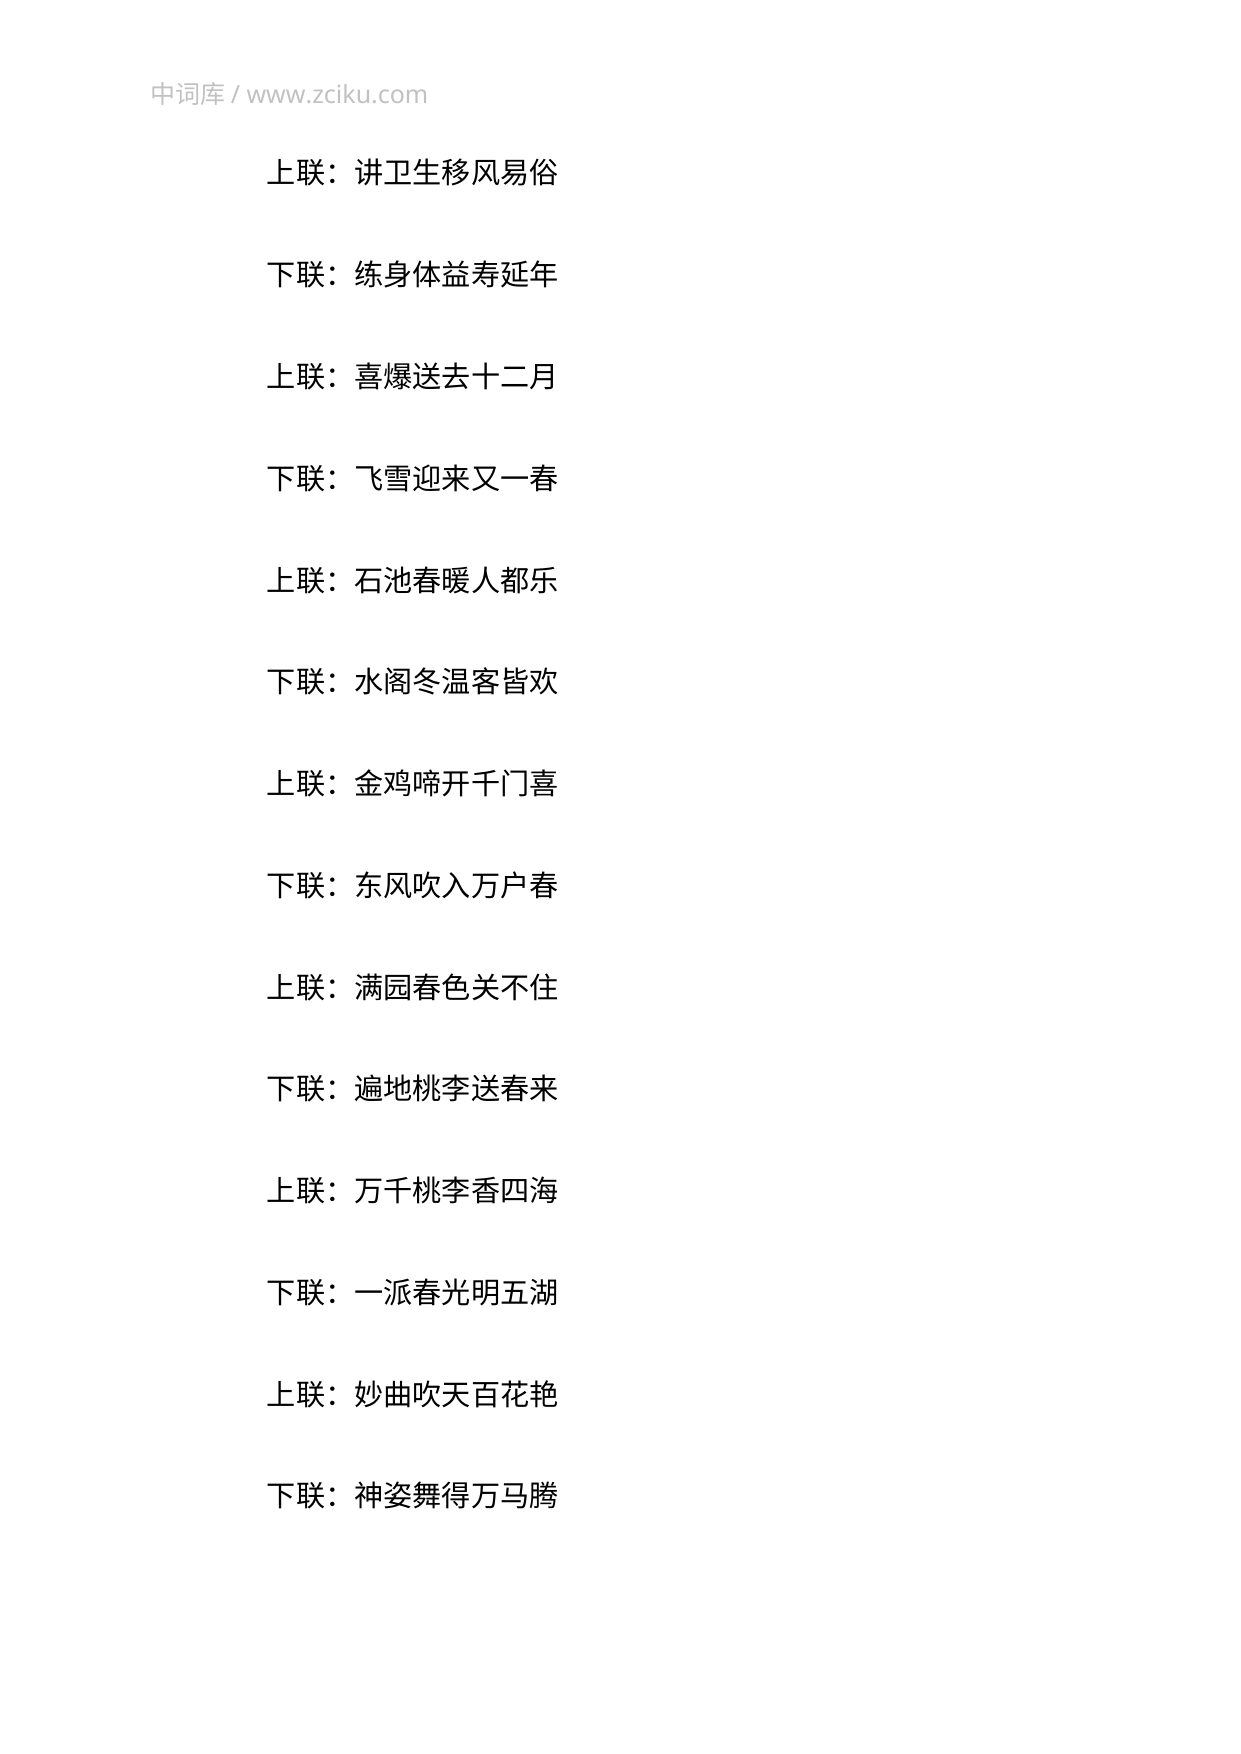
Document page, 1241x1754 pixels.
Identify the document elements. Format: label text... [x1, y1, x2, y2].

text 下联：水阁冬温客皆欢 [150, 659, 1090, 701]
text 下联：一派春光明五湖 [150, 1269, 1090, 1312]
text 上联：妙曲吹天百花艳 [150, 1371, 1090, 1413]
text 上联：满园春色关不住 [150, 964, 1090, 1006]
text 下联：神姿舞得万马腾 [150, 1473, 1090, 1515]
text 下联：练身体益寿延年 [150, 252, 1090, 294]
text 上联：石池春暖人都乐 [150, 557, 1090, 599]
text 下联：飞雪迎来又一春 [150, 455, 1090, 498]
text 上联：讲卫生移风易俗 [150, 150, 1090, 192]
text 上联：喜爆送去十二月 [150, 353, 1090, 396]
text 下联：遍地桃李送春来 [150, 1066, 1090, 1108]
text 上联：万千桃李香四海 [150, 1168, 1090, 1210]
text 上联：金鸡啼开千门喜 [150, 761, 1090, 803]
text 下联：东风吹入万户春 [150, 862, 1090, 905]
